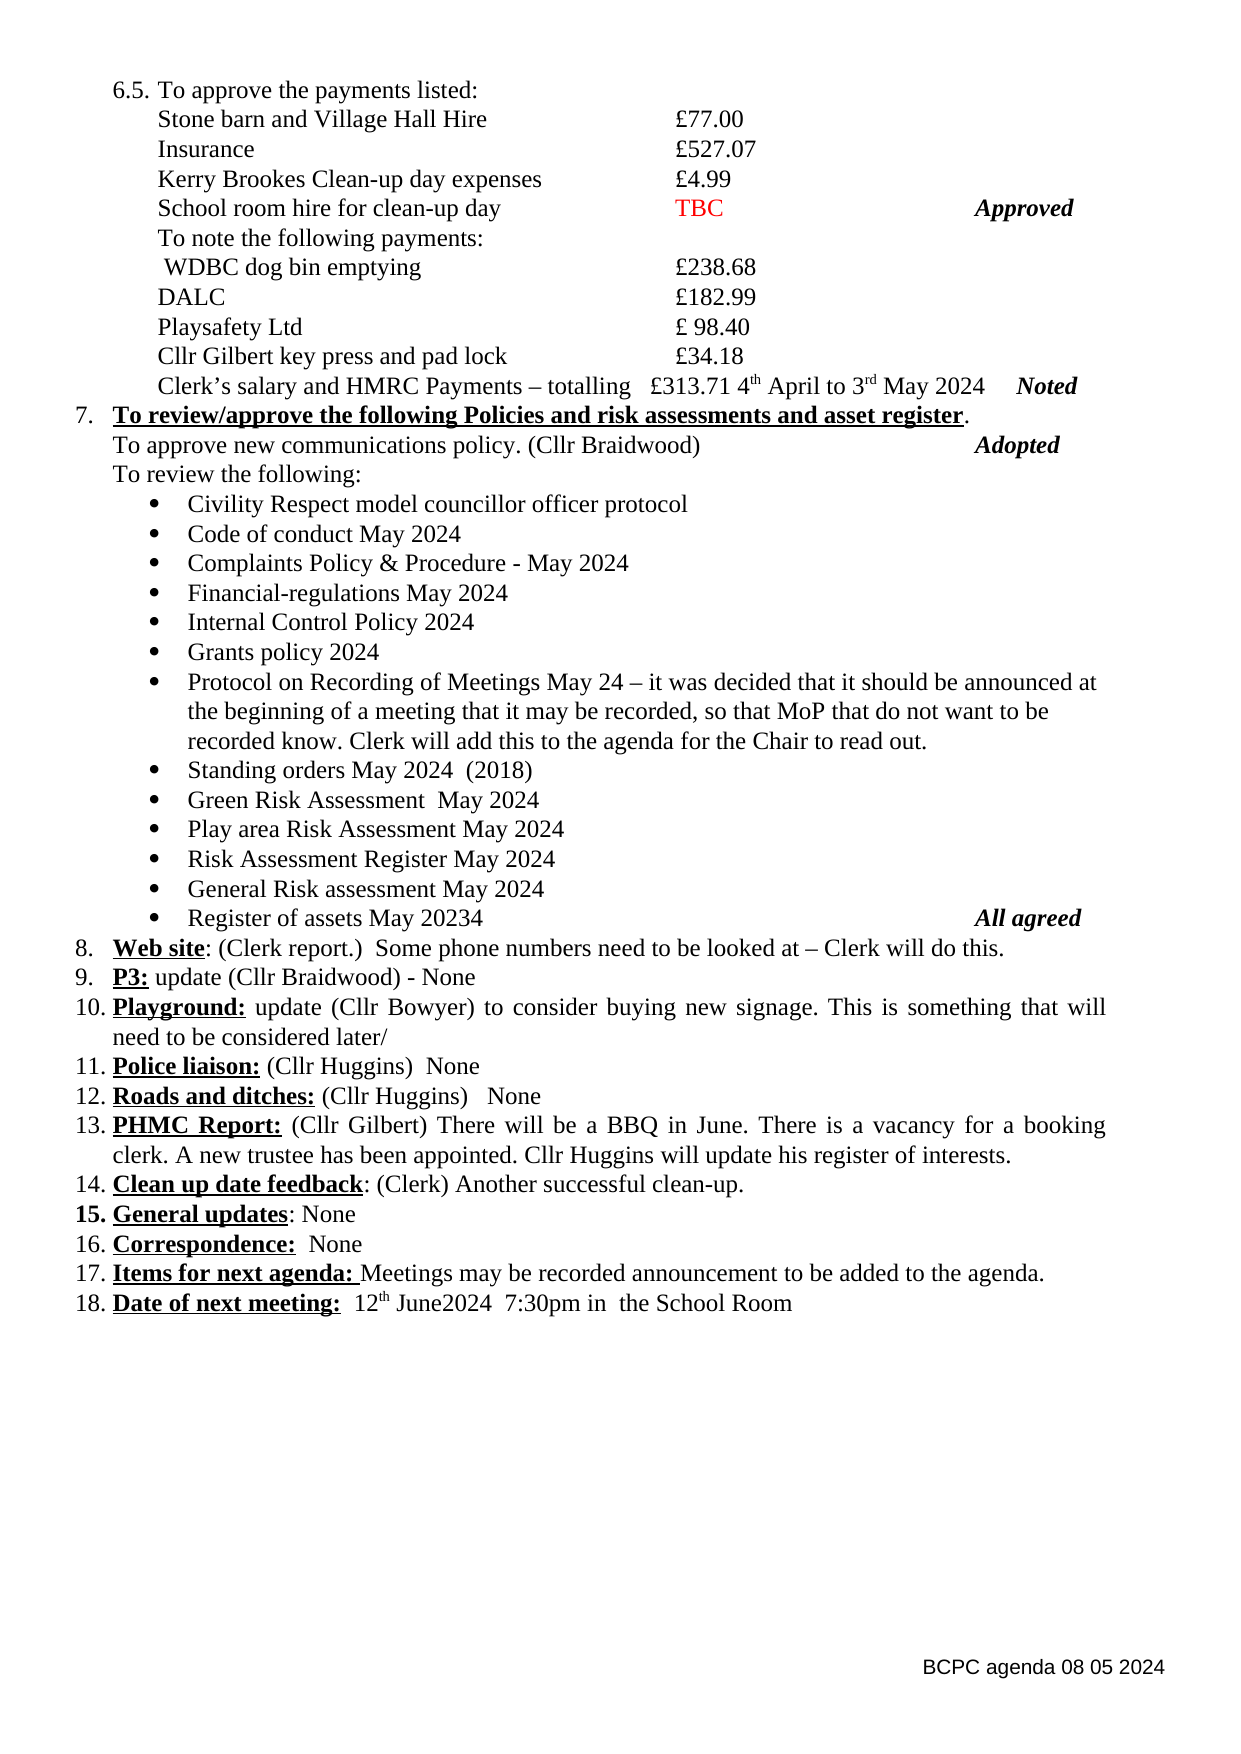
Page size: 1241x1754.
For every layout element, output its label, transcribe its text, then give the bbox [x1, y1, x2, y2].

list Standing orders May 2024 (2018) [150, 755, 1107, 784]
list Web site: (Clerk report.) Some phone numbers need to be looked at – Clerk will do this. [75, 933, 1107, 962]
list School room hire for clean-up day TBC Approved [157, 193, 1107, 222]
list To note the following payments: [157, 223, 1107, 252]
list To approve new communications policy. (Cllr Braidwood) Adopted [112, 430, 1107, 459]
list PHMC Report: (Cllr Gilbert) There will be a BBQ in June. There is a vacancy for a booking clerk. A new trustee has been appointed. Cllr Huggins will update his register of interests. [75, 1110, 1107, 1169]
list Civility Respect model councillor officer protocol [150, 489, 1107, 518]
list Stone barn and Village Hall Hire £77.00 [157, 104, 1107, 133]
list Police liaison: (Cllr Huggins) None [75, 1051, 1107, 1080]
list Internal Control Policy 2024 [150, 607, 1107, 636]
list Green Risk Assessment May 2024 [150, 785, 1107, 814]
list To approve the payments listed: [112, 75, 1107, 104]
list DALC £182.99 [157, 282, 1107, 311]
list Insurance £527.07 [157, 134, 1107, 163]
list Roads and ditches: (Cllr Huggins) None [75, 1081, 1107, 1109]
list Items for next agenda: Meetings may be recorded announcement to be added to the agenda. [75, 1258, 1107, 1287]
list P3: update (Cllr Braidwood) - None [75, 962, 1107, 991]
list Clerk’s salary and HMRC Payments – totalling £313.71 4th April to 3rd May 2024 Noted [157, 371, 1107, 399]
list Clean up date feedback: (Clerk) Another successful clean-up. [75, 1169, 1107, 1198]
list Risk Assessment Register May 2024 [150, 844, 1107, 873]
list Playground: update (Cllr Bowyer) to consider buying new signage. This is something that will need to be considered later/ [75, 992, 1107, 1050]
list Kerry Brookes Clean-up day expenses £4.99 [157, 164, 1107, 192]
list Play area Risk Assessment May 2024 [150, 814, 1107, 843]
list Code of conduct May 2024 [150, 519, 1107, 547]
list General Risk assessment May 2024 [150, 874, 1107, 902]
list Playsafety Ltd £ 98.40 [157, 312, 1107, 340]
list Register of assets May 20234 All agreed [150, 903, 1107, 932]
list Protocol on Recording of Meetings May 24 – it was decided that it should be announced at the beginning of a meeting that it may be recorded, so that MoP that do not want to be recorded know. Clerk will add this to the agenda for the Chair to read out. [150, 667, 1107, 754]
list Complaints Policy & Procedure - May 2024 [150, 548, 1107, 577]
list To review/approve the following Policies and risk assessments and asset register. [75, 400, 1107, 429]
list WDBC dog bin emptying £238.68 [157, 252, 1107, 281]
list Grants policy 2024 [150, 637, 1107, 666]
list Date of next meeting: 12th June2024 7:30pm in the School Room [75, 1288, 1107, 1317]
list Cllr Gilbert key press and pad lock £34.18 [157, 341, 1107, 370]
list Financial-regulations May 2024 [150, 578, 1107, 607]
list General updates: None [75, 1199, 1107, 1228]
list To review the following: [112, 459, 1107, 488]
list Correspondence: None [75, 1229, 1107, 1257]
